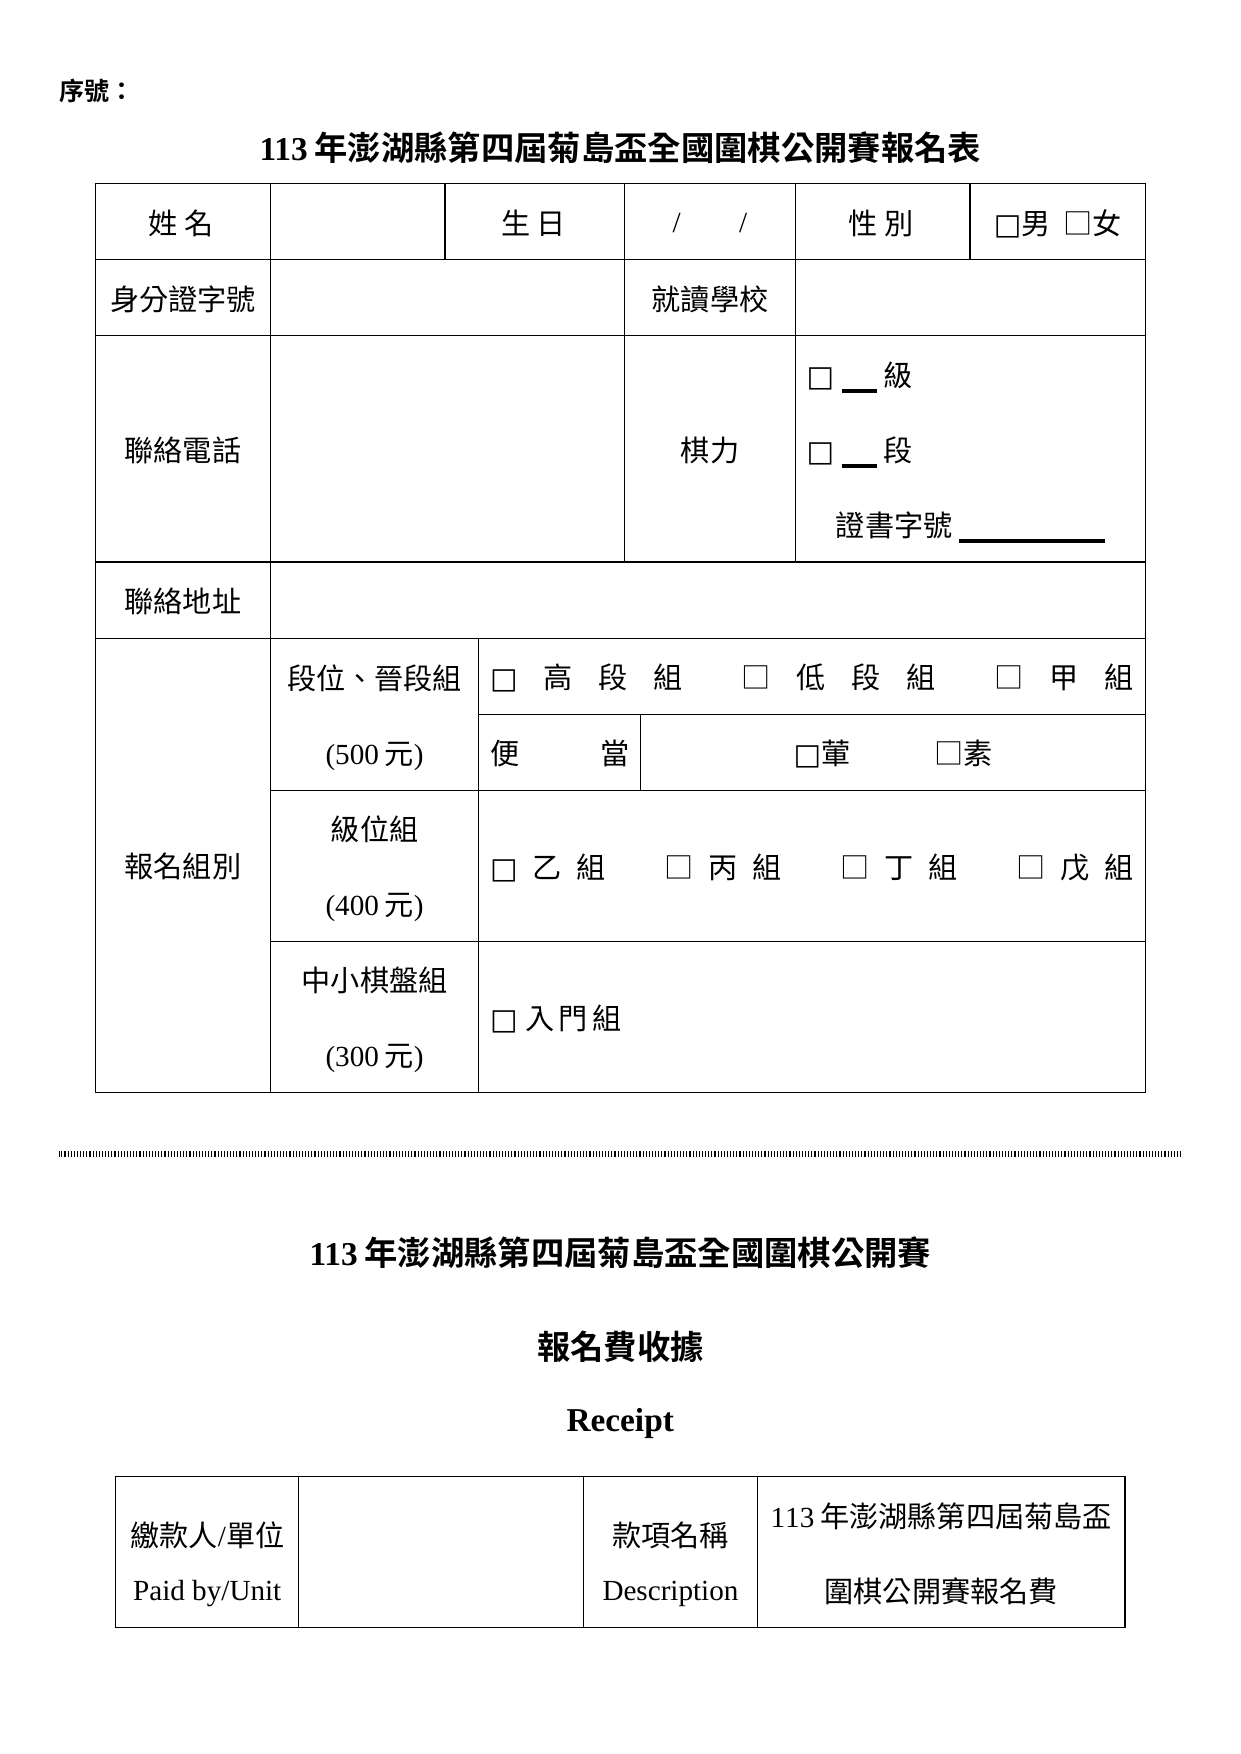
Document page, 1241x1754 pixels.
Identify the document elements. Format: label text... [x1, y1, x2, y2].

table_cell [271, 336, 624, 561]
table_header □男 □女 [971, 184, 1145, 259]
table_cell 級位組 (400元) [271, 791, 478, 941]
table_cell 報名組別 [96, 639, 270, 1092]
table_header 姓名 [96, 184, 270, 259]
table_header [271, 184, 444, 259]
text Receipt [59, 1382, 1181, 1457]
table_header 繳款人/單位 Paid by/Unit [116, 1477, 298, 1627]
text 報名費收據 [59, 1307, 1181, 1382]
table_cell [796, 260, 1145, 335]
table_cell 聯絡地址 [96, 563, 270, 637]
table_cell □ 級 □ 段 證書字號 [796, 336, 1145, 561]
text 113年澎湖縣第四屆菊島盃全國圍棋公開賽 [59, 1213, 1181, 1288]
table_header 生日 [446, 184, 624, 259]
text 序號： [59, 71, 1181, 108]
table_header / / [625, 184, 795, 259]
table_cell □乙組 □丙組 □丁組 □戊組 [479, 791, 1145, 941]
table_cell 身分證字號 [96, 260, 270, 335]
table_cell 段位、晉段組 (500元) [271, 639, 478, 789]
table_cell 便當 [479, 715, 640, 789]
table_cell □ 入門組 [479, 942, 1145, 1092]
table_header 性別 [796, 184, 969, 259]
table_header [299, 1477, 583, 1627]
table_cell □高段組 □低段組 □甲組 [479, 639, 1145, 713]
table_cell [271, 563, 1145, 637]
table_cell 棋力 [625, 336, 795, 561]
table_cell [271, 260, 624, 335]
table_cell 聯絡電話 [96, 336, 270, 561]
table_header 款項名稱 Description [584, 1477, 757, 1627]
text 113年澎湖縣第四屆菊島盃全國圍棋公開賽報名表 [59, 108, 1181, 183]
table_cell 中小棋盤組 (300元) [271, 942, 478, 1092]
table_header 113年澎湖縣第四屆菊島盃 圍棋公開賽報名費 [758, 1477, 1124, 1627]
table_cell □葷 □素 [641, 715, 1145, 789]
table_cell 就讀學校 [625, 260, 795, 335]
